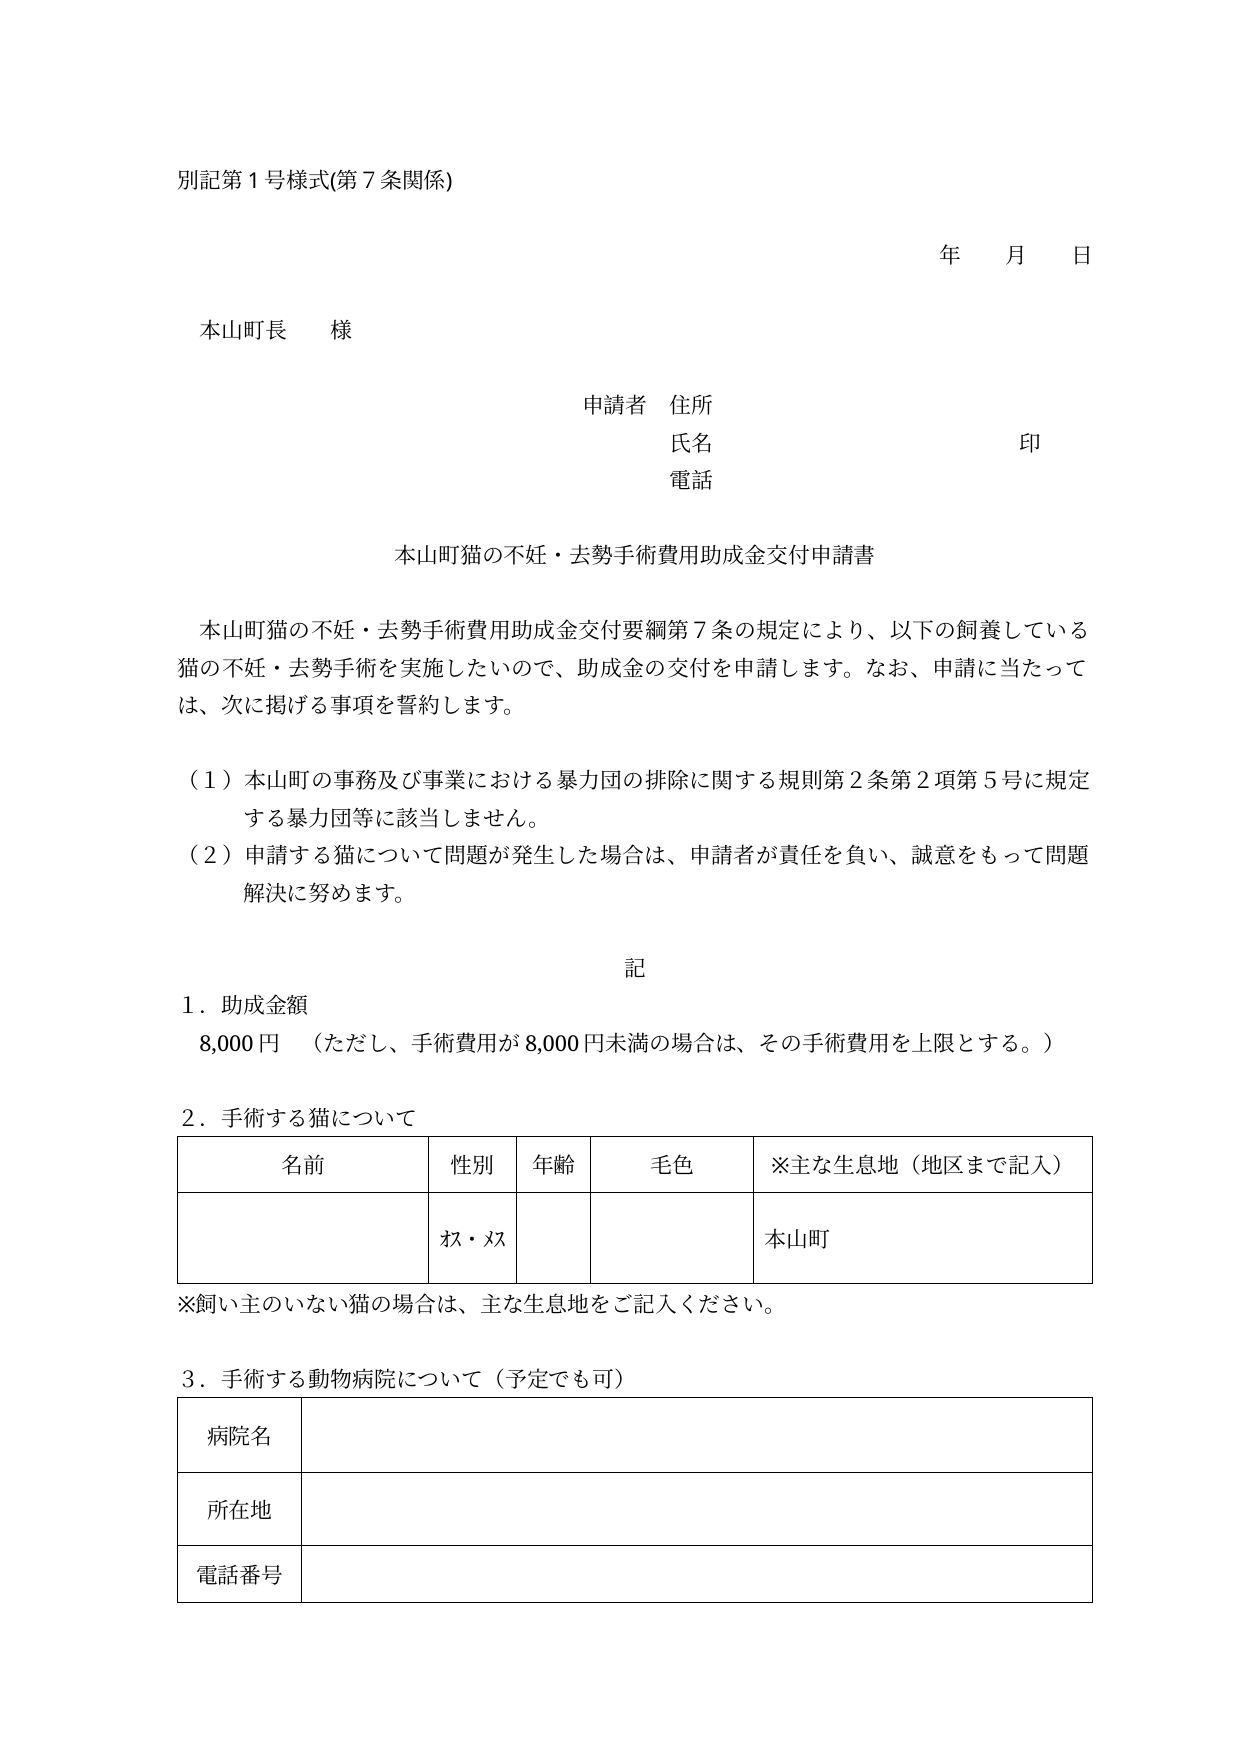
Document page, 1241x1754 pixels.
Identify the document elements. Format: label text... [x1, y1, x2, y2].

table_cell [517, 1193, 590, 1283]
text 本山町長 様 [177, 311, 1092, 348]
text ※飼い主のいない猫の場合は、主な生息地をご記入ください。 [177, 1284, 1005, 1322]
text ３．手術する動物病院について（予定でも可） [177, 1359, 1092, 1397]
table_cell [178, 1193, 428, 1283]
table_header 性別 [429, 1137, 516, 1192]
table_header ※主な生息地（地区まで記入） [754, 1137, 1092, 1192]
table_header [302, 1398, 1092, 1472]
text 記 [177, 948, 1092, 986]
table_cell [302, 1473, 1092, 1544]
text 本山町猫の不妊・去勢手術費用助成金交付申請書 [177, 536, 1092, 573]
text （１）本山町の事務及び事業における暴力団の排除に関する規則第２条第２項第５号に規定する暴力団等に該当しません。 [177, 761, 1092, 836]
text 別記第1号様式(第７条関係) [177, 161, 1092, 198]
text 年 月 日 [177, 236, 1092, 273]
table_header 名前 [178, 1137, 428, 1192]
table_header 年齢 [517, 1137, 590, 1192]
table_cell [302, 1546, 1092, 1602]
table_header 病院名 [178, 1398, 301, 1472]
text 本山町猫の不妊・去勢手術費用助成金交付要綱第７条の規定により、以下の飼養している猫の不妊・去勢手術を実施したいので、助成金の交付を申請します。なお、申請に当たっては、次に掲げる事項を誓約します。 [177, 611, 1092, 723]
text 8,000円 （ただし、手術費用が8,000円未満の場合は、その手術費用を上限とする。） [177, 1023, 1092, 1061]
table_cell [591, 1193, 753, 1283]
text ２．手術する猫について [177, 1098, 1092, 1136]
table_cell 電話番号 [178, 1546, 301, 1602]
text （２）申請する猫について問題が発生した場合は、申請者が責任を負い、誠意をもって問題解決に努めます。 [177, 836, 1092, 911]
text １．助成金額 [177, 986, 1092, 1023]
table_cell 本山町 [754, 1193, 1092, 1283]
text 電話 [177, 461, 1092, 498]
text 申請者 住所 [177, 386, 1092, 423]
table_cell 所在地 [178, 1473, 301, 1544]
table_header 毛色 [591, 1137, 753, 1192]
text 氏名 印 [177, 423, 1092, 461]
table_cell ｵｽ・ﾒｽ [429, 1193, 516, 1283]
